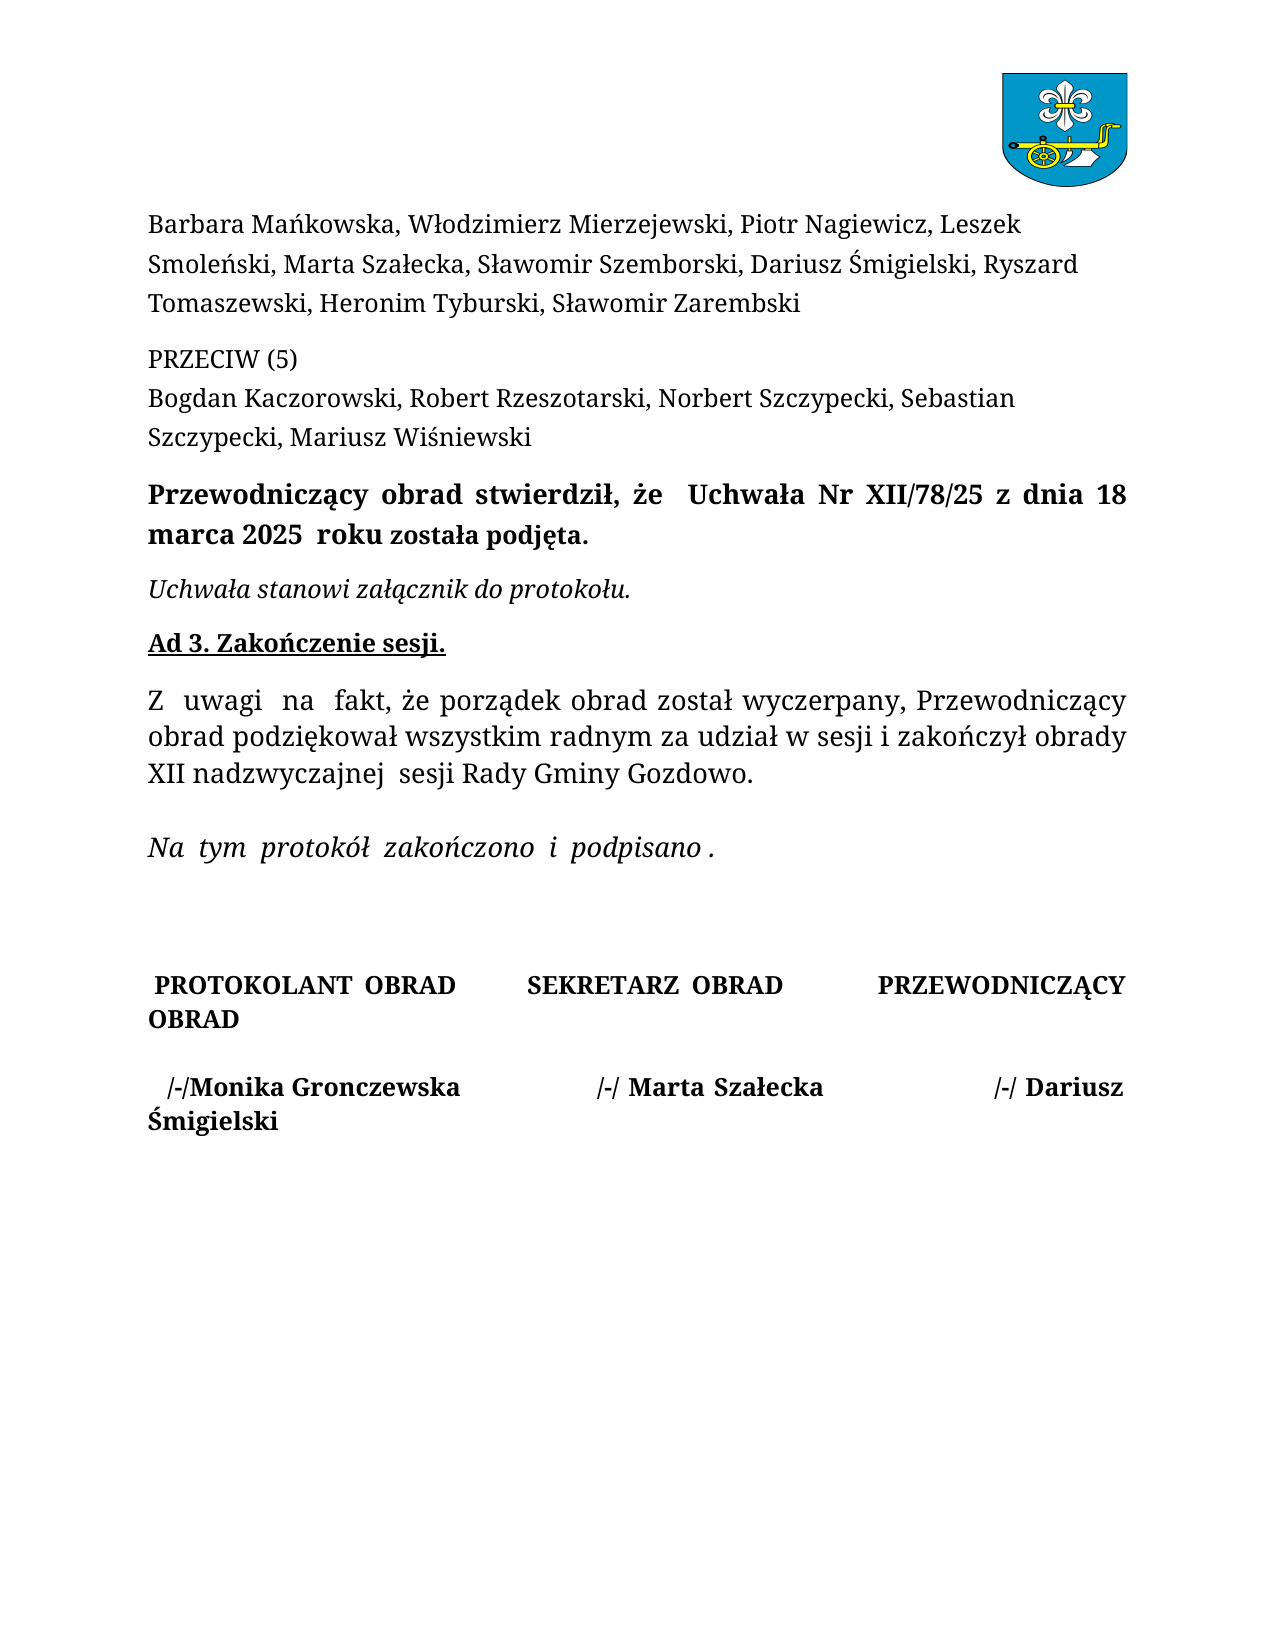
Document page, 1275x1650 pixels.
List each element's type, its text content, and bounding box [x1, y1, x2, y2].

text /-/Monika Gronczewska /-/ Marta Szałecka /-/ Dariusz Śmigielski [148, 1070, 1127, 1138]
text Z uwagi na fakt, że porządek obrad został wyczerpany, Przewodniczący obrad podziękował wszystkim radnym za udział w sesji i zakończył obrady XII nadzwyczajnej sesji Rady Gminy Gozdowo. [148, 681, 1127, 792]
text Ad 3. Zakończenie sesji. [148, 625, 1127, 659]
picture [1104, 124, 1119, 133]
text PRZECIW (5) [148, 341, 1127, 375]
text Uchwała stanowi załącznik do protokołu. [148, 572, 1127, 606]
text Barbara Mańkowska, Włodzimierz Mierzejewski, Piotr Nagiewicz, Leszek Smoleński, Marta Szałecka, Sławomir Szemborski, Dariusz Śmigielski, Ryszard Tomaszewski, Heronim Tyburski, Sławomir Zarembski [148, 207, 1127, 319]
text Na tym protokół zakończono i podpisano . [148, 828, 1127, 865]
picture [1002, 152, 1054, 187]
text Bogdan Kaczorowski, Robert Rzeszotarski, Norbert Szczypecki, Sebastian Szczypecki, Mariusz Wiśniewski [148, 381, 1127, 454]
picture [1080, 153, 1128, 187]
picture [1017, 128, 1107, 168]
picture [1040, 82, 1091, 130]
text PROTOKOLANT OBRAD SEKRETARZ OBRAD PRZEWODNICZĄCY OBRAD [148, 968, 1127, 1036]
text Przewodniczący obrad stwierdził, że Uchwała Nr XII/78/25 z dnia 18 marca 2025 roku została podjęta. [148, 476, 1127, 552]
